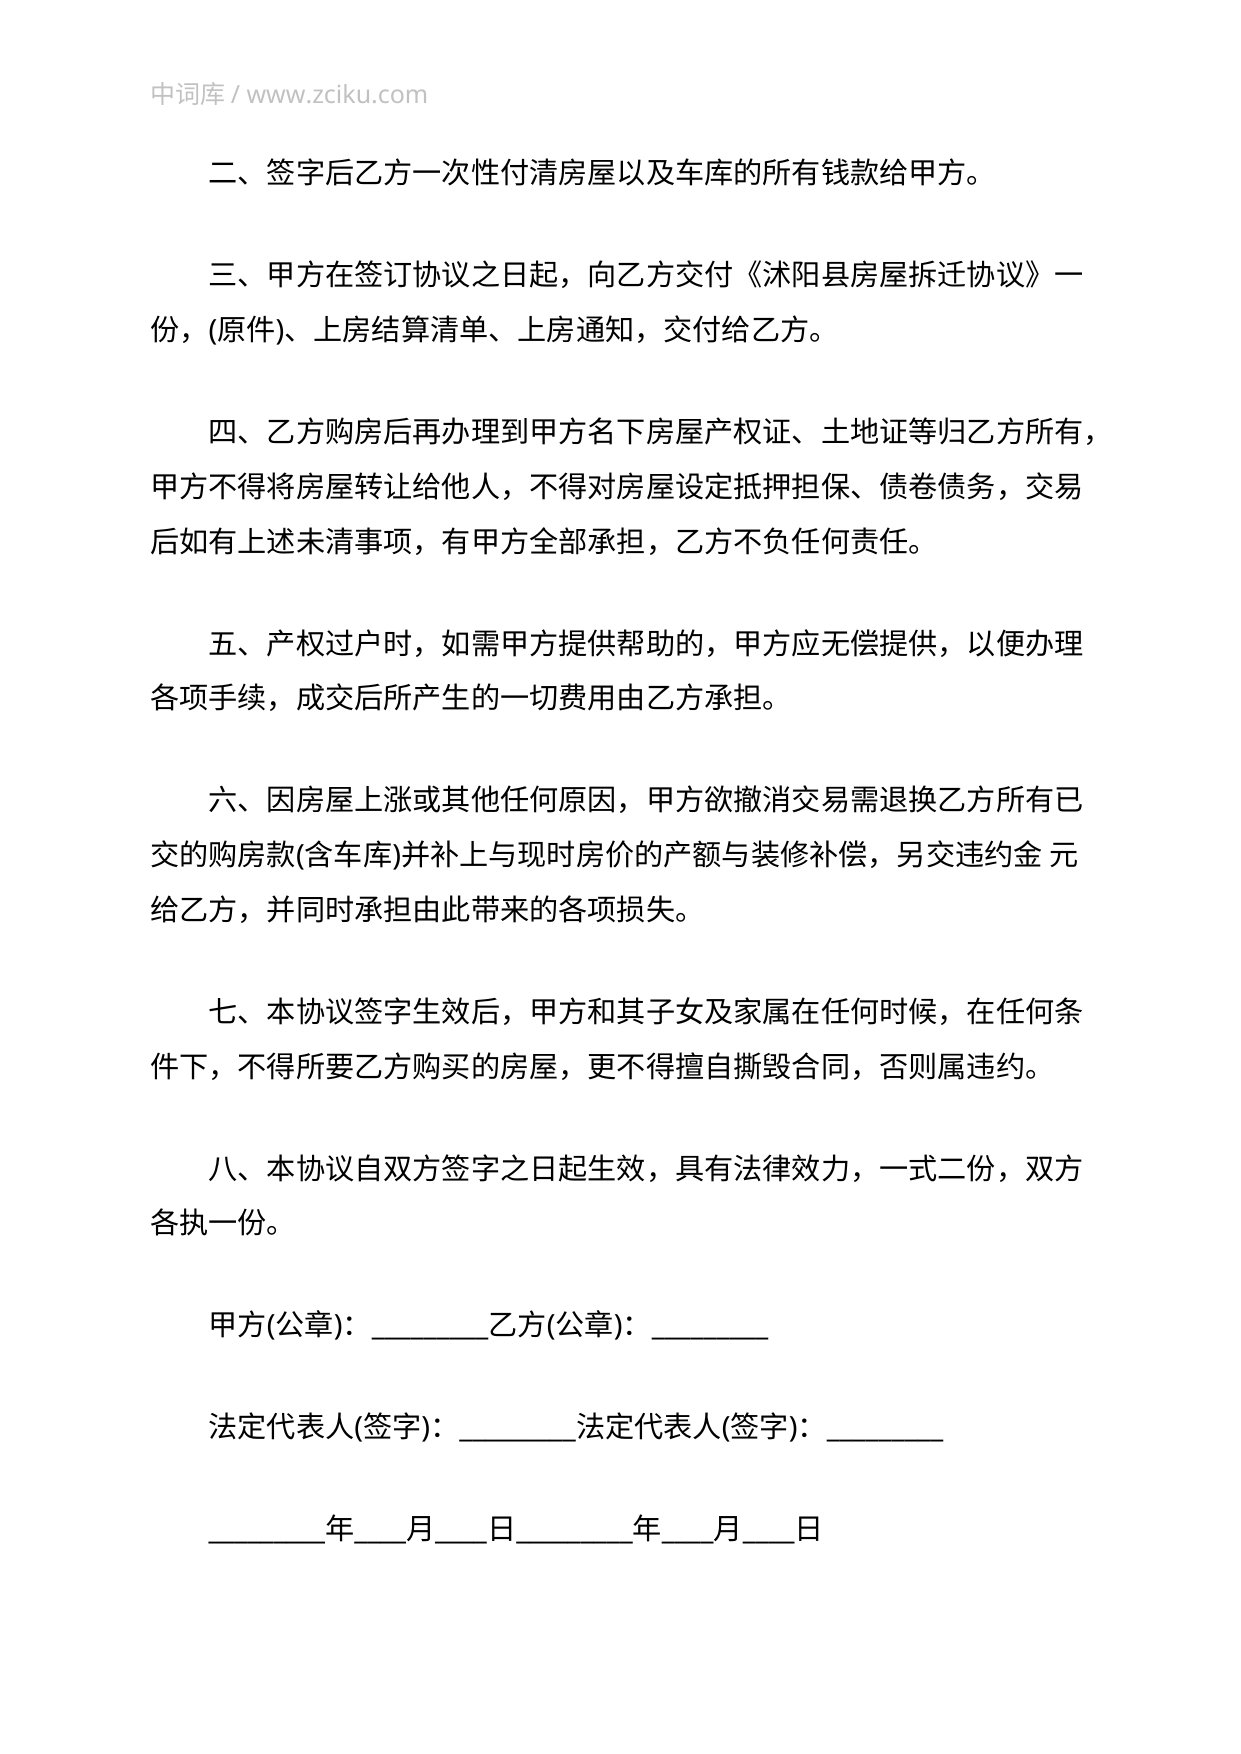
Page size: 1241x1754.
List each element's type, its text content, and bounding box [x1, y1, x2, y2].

text 七、本协议签字生效后，甲方和其子女及家属在任何时候，在任何条件下，不得所要乙方购买的房屋，更不得擅自撕毁合同，否则属违约。 [150, 988, 1090, 1086]
text 法定代表人(签字)：_________法定代表人(签字)：_________ [150, 1404, 1090, 1446]
text 六、因房屋上涨或其他任何原因，甲方欲撤消交易需退换乙方所有已交的购房款(含车库)并补上与现时房价的产额与装修补偿，另交违约金 元给乙方，并同时承担由此带来的各项损失。 [150, 777, 1090, 929]
text 二、签字后乙方一次性付清房屋以及车库的所有钱款给甲方。 [150, 150, 1090, 192]
text 甲方(公章)：_________乙方(公章)：_________ [150, 1302, 1090, 1344]
text 八、本协议自双方签字之日起生效，具有法律效力，一式二份，双方各执一份。 [150, 1145, 1090, 1242]
text _________年____月____日_________年____月____日 [150, 1506, 1090, 1548]
text 三、甲方在签订协议之日起，向乙方交付《沭阳县房屋拆迁协议》一份，(原件)、上房结算清单、上房通知，交付给乙方。 [150, 252, 1090, 349]
text 四、乙方购房后再办理到甲方名下房屋产权证、土地证等归乙方所有，甲方不得将房屋转让给他人，不得对房屋设定抵押担保、债卷债务，交易后如有上述未清事项，有甲方全部承担，乙方不负任何责任。 [150, 409, 1090, 561]
text 五、产权过户时，如需甲方提供帮助的，甲方应无偿提供，以便办理各项手续，成交后所产生的一切费用由乙方承担。 [150, 620, 1090, 717]
